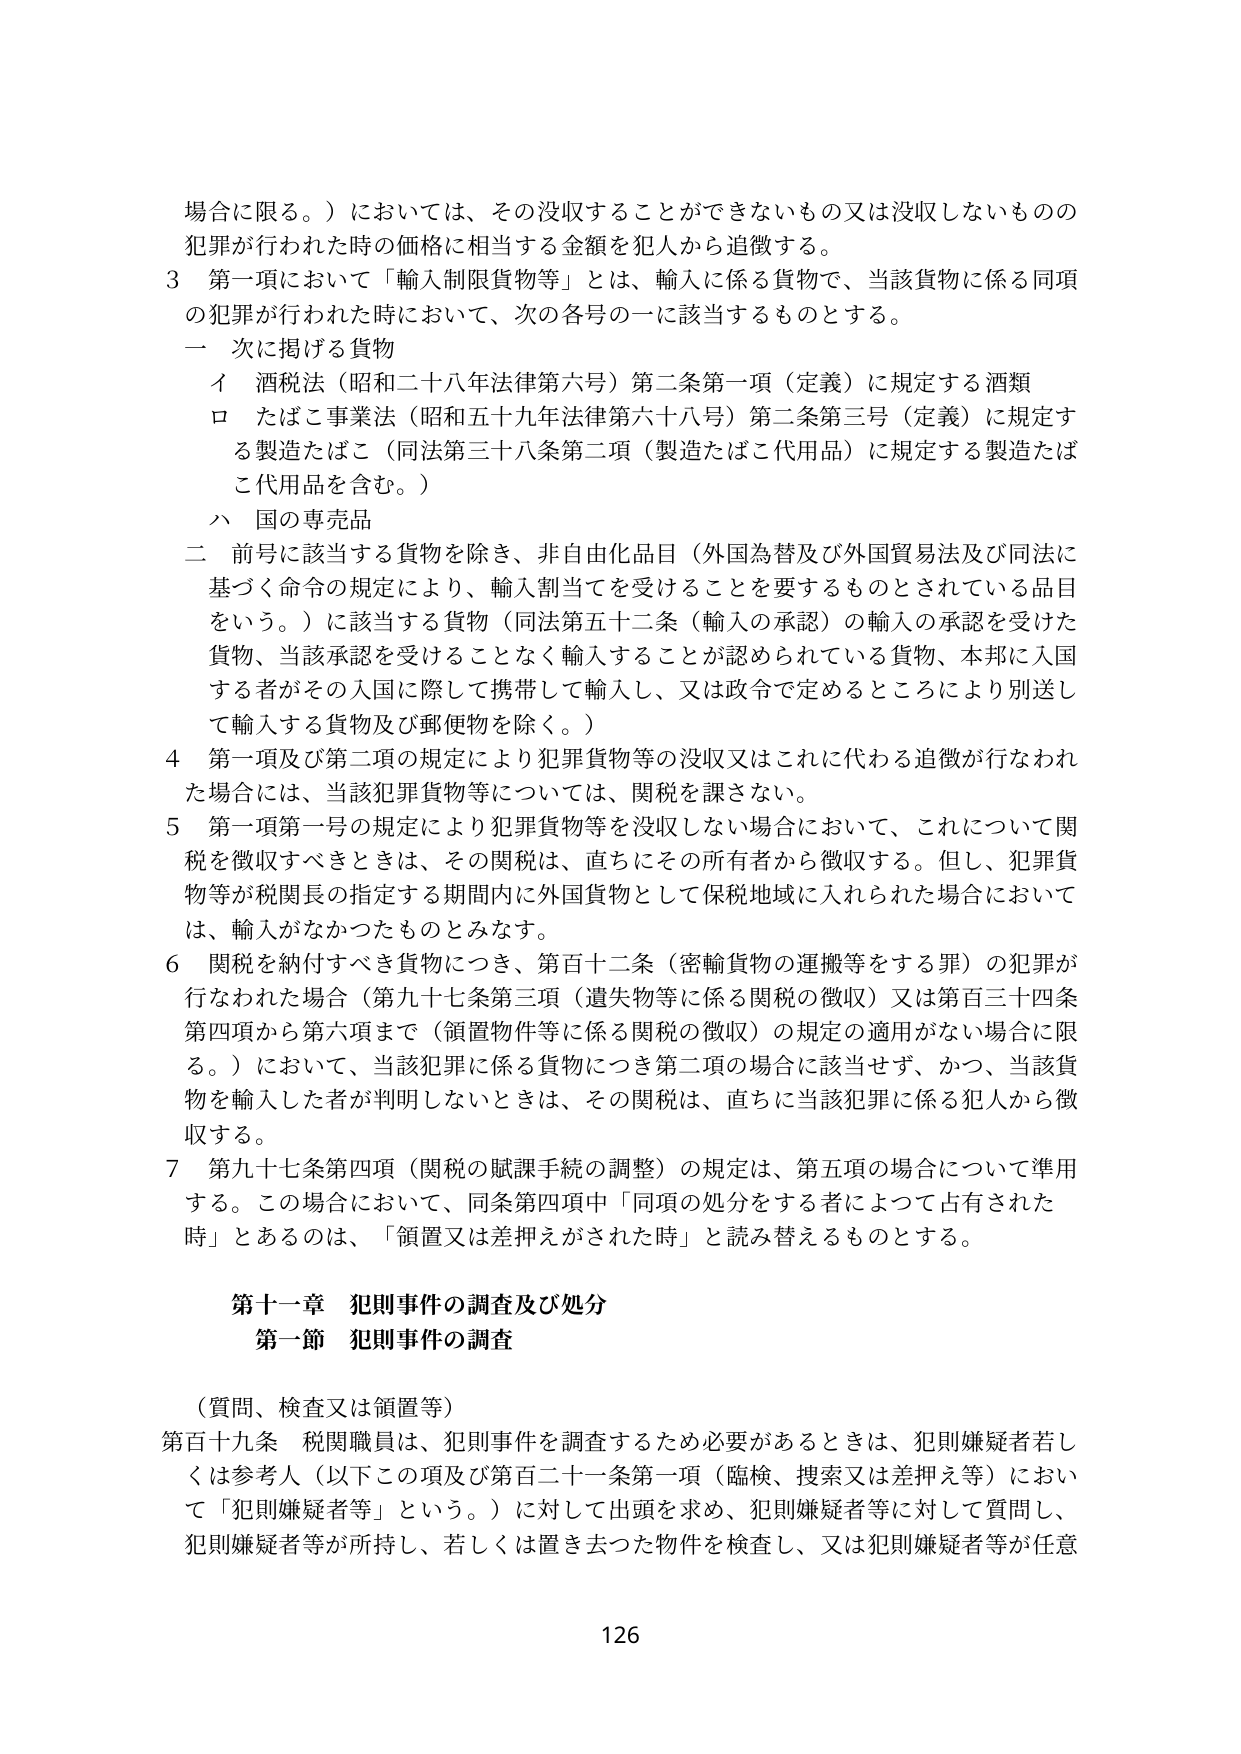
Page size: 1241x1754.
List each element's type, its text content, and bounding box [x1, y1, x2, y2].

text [161, 1424, 1079, 1560]
text ５ 第一項第一号の規定により犯罪貨物等を没収しない場合において、これについて関税を徴収すべきときは、その関税は、直ちにその所有者から徴収する。但し、犯罪貨物等が税関長の指定する期間内に外国貨物として保税地域に入れられた場合においては、輸入がなかつたものとみなす。 [161, 809, 1079, 945]
text 第一節 犯則事件の調査 [253, 1321, 1079, 1355]
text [161, 194, 1079, 262]
text 二 前号に該当する貨物を除き、非自由化品目（外国為替及び外国貿易法及び同法に基づく命令の規定により、輸入割当てを受けることを要するものとされている品目をいう。）に該当する貨物（同法第五十二条（輸入の承認）の輸入の承認を受けた貨物、当該承認を受けることなく輸入することが認められている貨物、本邦に入国する者がその入国に際して携帯して輸入し、又は政令で定めるところにより別送して輸入する貨物及び郵便物を除く。） [184, 535, 1079, 740]
text イ 酒税法（昭和二十八年法律第六号）第二条第一項（定義）に規定する酒類 [207, 364, 1079, 399]
text ６ 関税を納付すべき貨物につき、第百十二条（密輸貨物の運搬等をする罪）の犯罪が行なわれた場合（第九十七条第三項（遺失物等に係る関税の徴収）又は第百三十四条第四項から第六項まで（領置物件等に係る関税の徴収）の規定の適用がない場合に限る。）において、当該犯罪に係る貨物につき第二項の場合に該当せず、かつ、当該貨物を輸入した者が判明しないときは、その関税は、直ちに当該犯罪に係る犯人から徴収する。 [161, 945, 1079, 1150]
text ７ 第九十七条第四項（関税の賦課手続の調整）の規定は、第五項の場合について準用する。この場合において、同条第四項中「同項の処分をする者によつて占有された時」とあるのは、「領置又は差押えがされた時」と読み替えるものとする。 [161, 1150, 1079, 1253]
text ハ 国の専売品 [207, 501, 1079, 535]
text ロ たばこ事業法（昭和五十九年法律第六十八号）第二条第三号（定義）に規定する製造たばこ（同法第三十八条第二項（製造たばこ代用品）に規定する製造たばこ代用品を含む。） [207, 399, 1079, 501]
text （質問、検査又は領置等） [184, 1389, 1079, 1424]
text ３ 第一項において「輸入制限貨物等」とは、輸入に係る貨物で、当該貨物に係る同項の犯罪が行われた時において、次の各号の一に該当するものとする。 [161, 262, 1079, 330]
text ４ 第一項及び第二項の規定により犯罪貨物等の没収又はこれに代わる追徴が行なわれた場合には、当該犯罪貨物等については、関税を課さない。 [161, 740, 1079, 809]
text 一 次に掲げる貨物 [184, 330, 1079, 364]
text 第十一章 犯則事件の調査及び処分 [230, 1287, 1079, 1321]
